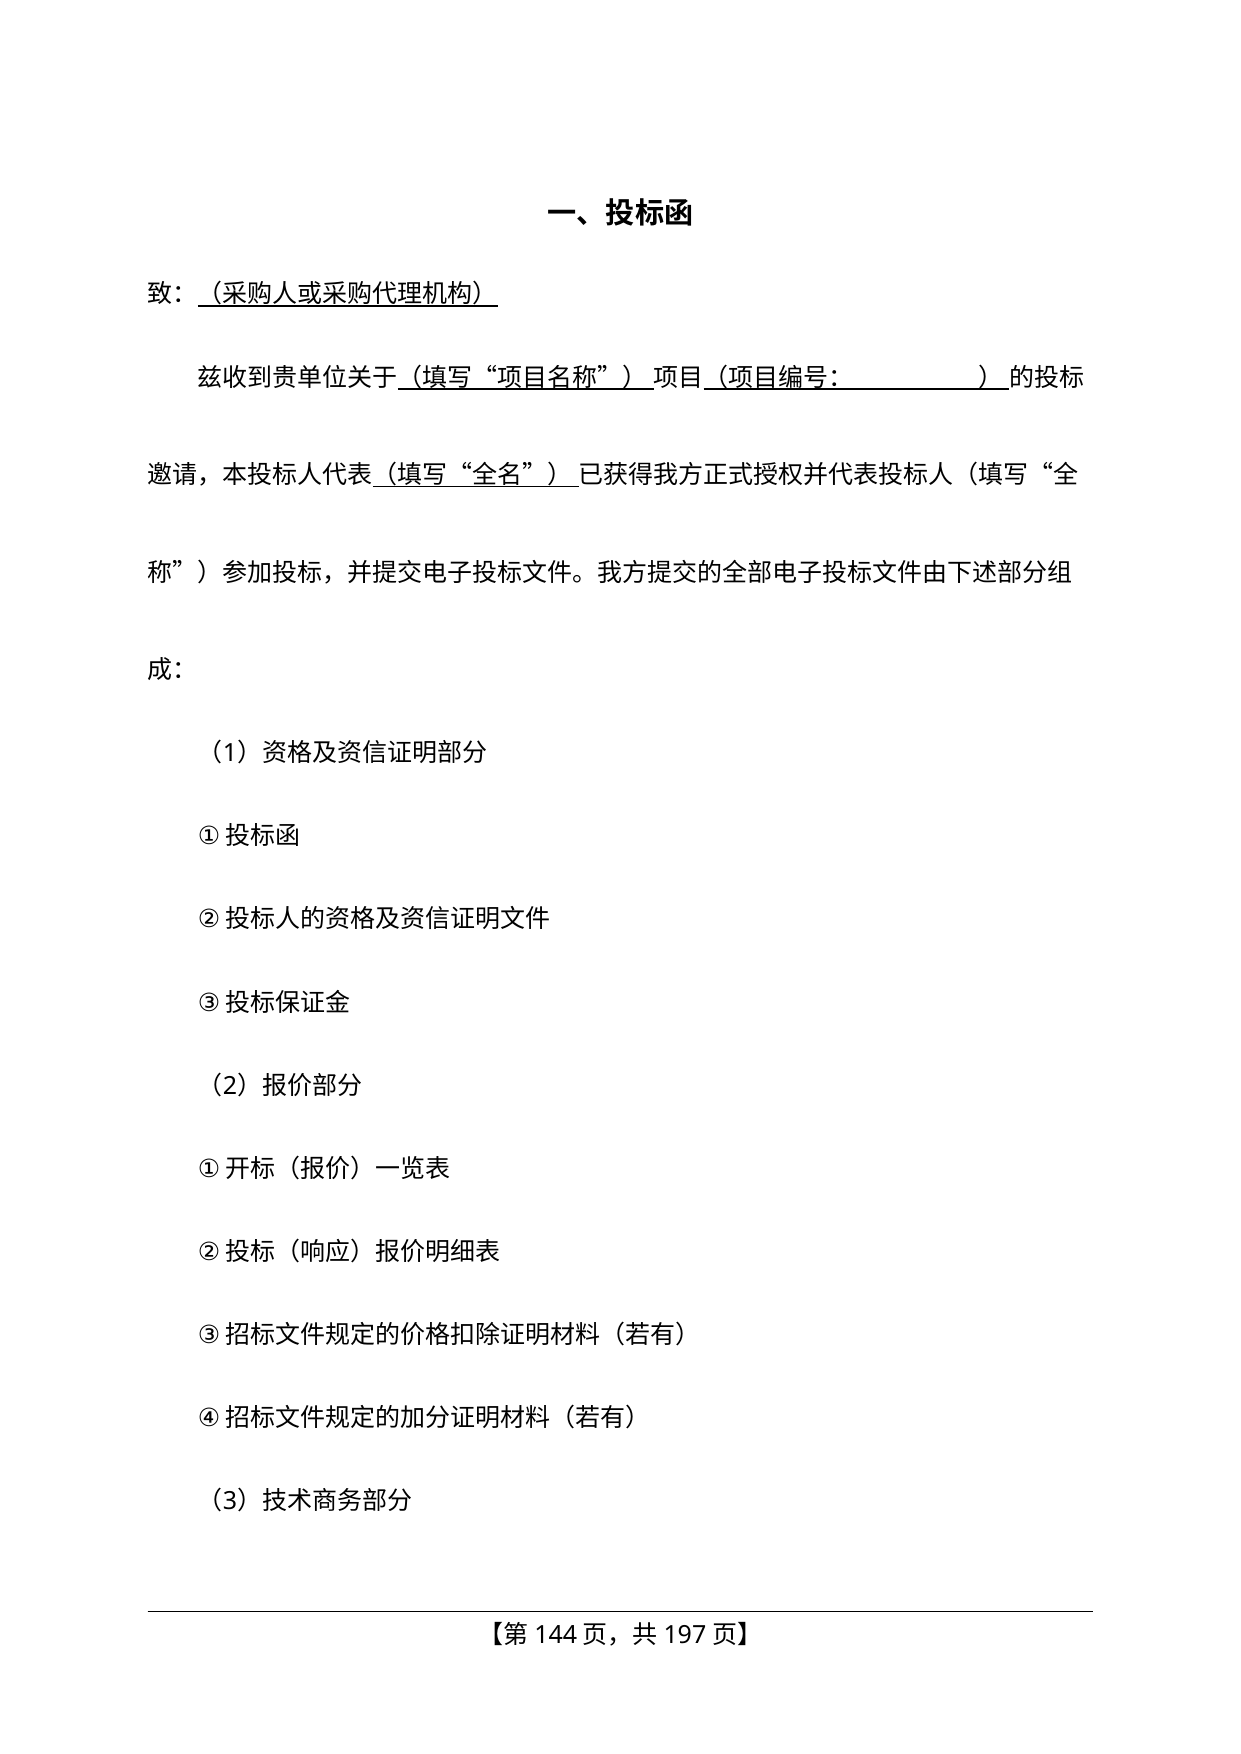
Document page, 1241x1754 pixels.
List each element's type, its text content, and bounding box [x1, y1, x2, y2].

text ②投标（响应）报价明细表 [148, 1217, 1092, 1282]
text 致：（采购人或采购代理机构） [148, 259, 1092, 324]
text 兹收到贵单位关于（填写“项目名称”） 项目（项目编号： ） 的投标邀请，本投标人代表（填写“全名”） 已获得我方正式授权并代表投标人（填写“全称”）参加投标，并提交电子投标文件。我方提交的全部电子投标文件由下述部分组成： [148, 343, 1092, 700]
text ③投标保证金 [148, 968, 1092, 1033]
text （2）报价部分 [148, 1051, 1092, 1116]
text ④招标文件规定的加分证明材料（若有） [148, 1383, 1092, 1448]
text （1）资格及资信证明部分 [148, 718, 1092, 783]
text 一、投标函 [148, 178, 1092, 243]
text （3）技术商务部分 [148, 1466, 1092, 1531]
text ②投标人的资格及资信证明文件 [148, 884, 1092, 949]
text ①开标（报价）一览表 [148, 1134, 1092, 1199]
text ③招标文件规定的价格扣除证明材料（若有） [148, 1300, 1092, 1365]
text ①投标函 [148, 801, 1092, 866]
